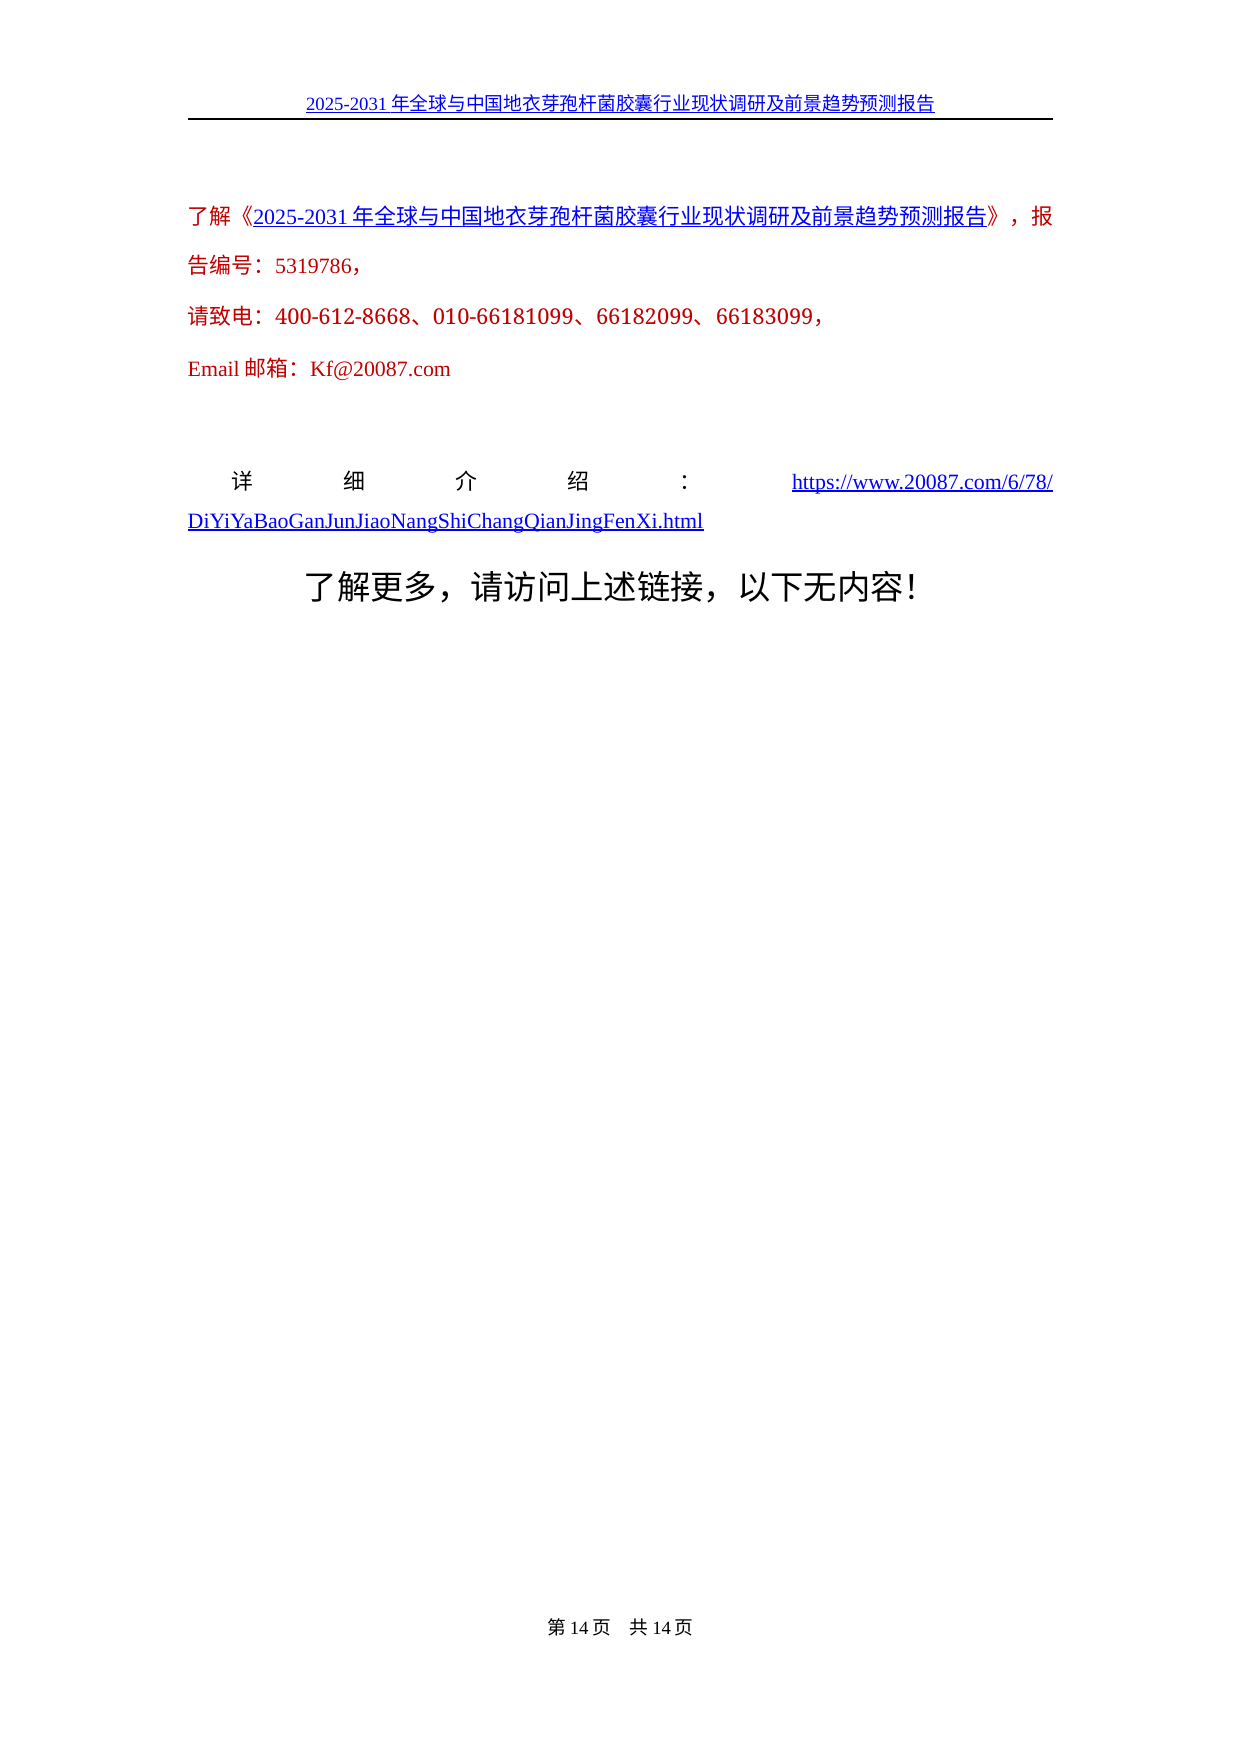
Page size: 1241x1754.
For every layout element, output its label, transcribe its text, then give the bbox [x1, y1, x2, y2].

text 了解《2025-2031年全球与中国地衣芽孢杆菌胶囊行业现状调研及前景趋势预测报告》，报告编号：5319786， [187, 198, 1053, 280]
text 详细介绍：https://www.20087.com/6/78/DiYiYaBaoGanJunJiaoNangShiChangQianJingFenXi.html [187, 463, 1053, 536]
title 了解更多，请访问上述链接，以下无内容！ [187, 552, 1053, 617]
text Email邮箱：Kf@20087.com [187, 350, 1053, 383]
text 请致电：400-612-8668、010-66181099、66182099、66183099， [187, 299, 1053, 331]
